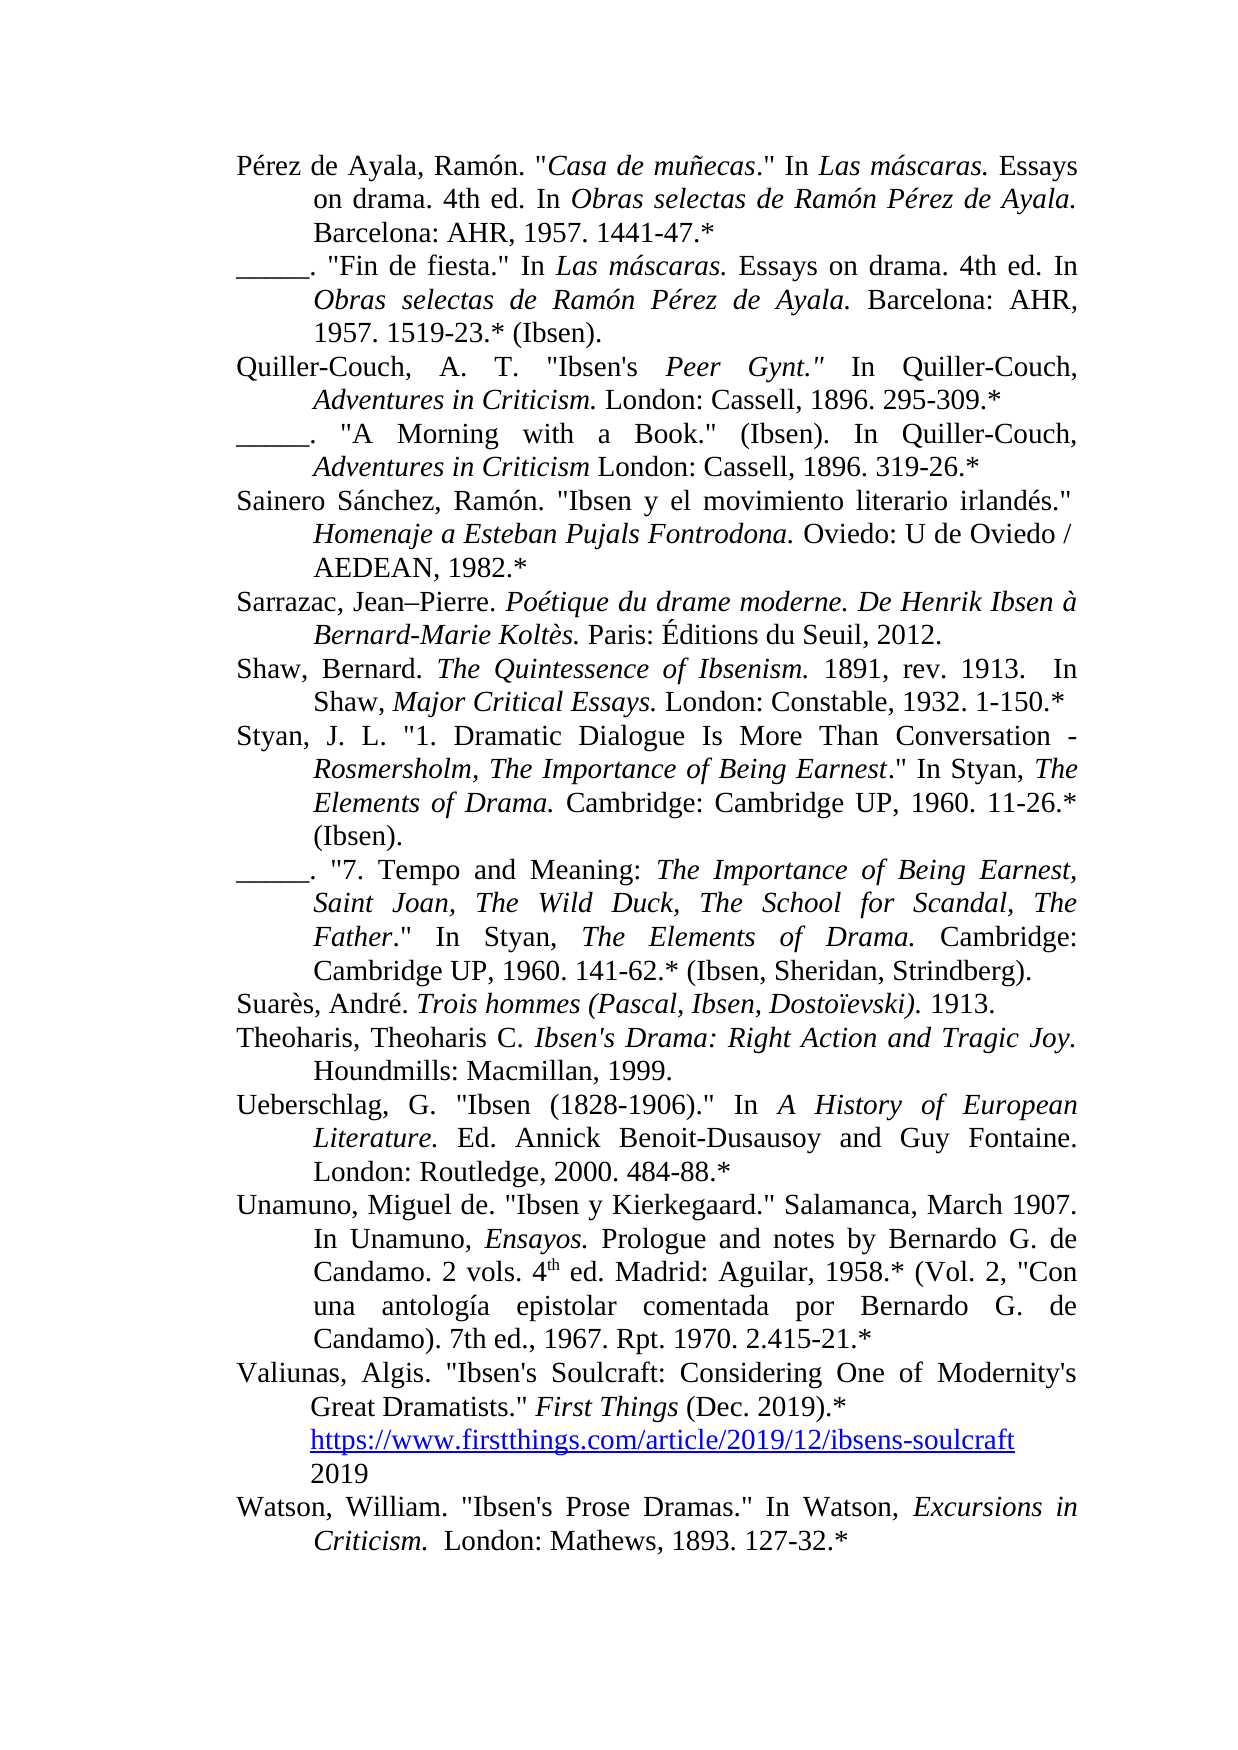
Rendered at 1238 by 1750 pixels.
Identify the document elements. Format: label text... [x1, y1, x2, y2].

text Watson, William. "Ibsen's Prose Dramas." In Watson, Excursions in Criticism. London: Mathews, 1893. 127-32.* [236, 1489, 1078, 1556]
text Pérez de Ayala, Ramón. "Casa de muñecas." In Las máscaras. Essays on drama. 4th ed. In Obras selectas de Ramón Pérez de Ayala. Barcelona: AHR, 1957. 1441-47.* [236, 148, 1078, 248]
text Valiunas, Algis. "Ibsen's Soulcraft: Considering One of Modernity's Great Dramatists." First Things (Dec. 2019).* [236, 1355, 1078, 1422]
text 2019 [236, 1456, 1078, 1489]
text Suarès, André. Trois hommes (Pascal, Ibsen, Dostoïevski). 1913. [236, 986, 1078, 1020]
text _____. "A Morning with a Book." (Ibsen). In Quiller-Couch, Adventures in Criticism London: Cassell, 1896. 319-26.* [236, 416, 1078, 483]
text _____. "Fin de fiesta." In Las máscaras. Essays on drama. 4th ed. In Obras selectas de Ramón Pérez de Ayala. Barcelona: AHR, 1957. 1519-23.* (Ibsen). [236, 248, 1078, 349]
text Unamuno, Miguel de. "Ibsen y Kierkegaard." Salamanca, March 1907. In Unamuno, Ensayos. Prologue and notes by Bernardo G. de Candamo. 2 vols. 4th ed. Madrid: Aguilar, 1958.* (Vol. 2, "Con una antología epistolar comentada por Bernardo G. de Candamo). 7th ed., 1967. Rpt. 1970. 2.415-21.* [236, 1187, 1078, 1355]
text Sarrazac, Jean–Pierre. Poétique du drame moderne. De Henrik Ibsen à Bernard-Marie Koltès. Paris: Éditions du Seuil, 2012. [236, 584, 1078, 651]
text https://www.firstthings.com/article/2019/12/ibsens-soulcraft [236, 1422, 1078, 1456]
text Shaw, Bernard. The Quintessence of Ibsenism. 1891, rev. 1913. In Shaw, Major Critical Essays. London: Constable, 1932. 1-150.* [236, 651, 1078, 718]
text Theoharis, Theoharis C. Ibsen's Drama: Right Action and Tragic Joy. Houndmills: Macmillan, 1999. [236, 1020, 1078, 1087]
text _____. "7. Tempo and Meaning: The Importance of Being Earnest, Saint Joan, The Wild Duck, The School for Scandal, The Father." In Styan, The Elements of Drama. Cambridge: Cambridge UP, 1960. 141-62.* (Ibsen, Sheridan, Strindberg). [236, 852, 1078, 986]
text Styan, J. L. "1. Dramatic Dialogue Is More Than Conversation - Rosmersholm, The Importance of Being Earnest." In Styan, The Elements of Drama. Cambridge: Cambridge UP, 1960. 11-26.* (Ibsen). [236, 718, 1078, 852]
text Quiller-Couch, A. T. "Ibsen's Peer Gynt." In Quiller-Couch, Adventures in Criticism. London: Cassell, 1896. 295-309.* [236, 349, 1078, 416]
text Sainero Sánchez, Ramón. "Ibsen y el movimiento literario irlandés." Homenaje a Esteban Pujals Fontrodona. Oviedo: U de Oviedo / AEDEAN, 1982.* [236, 483, 1072, 584]
text Ueberschlag, G. "Ibsen (1828-1906)." In A History of European Literature. Ed. Annick Benoit-Dusausoy and Guy Fontaine. London: Routledge, 2000. 484-88.* [236, 1087, 1078, 1187]
